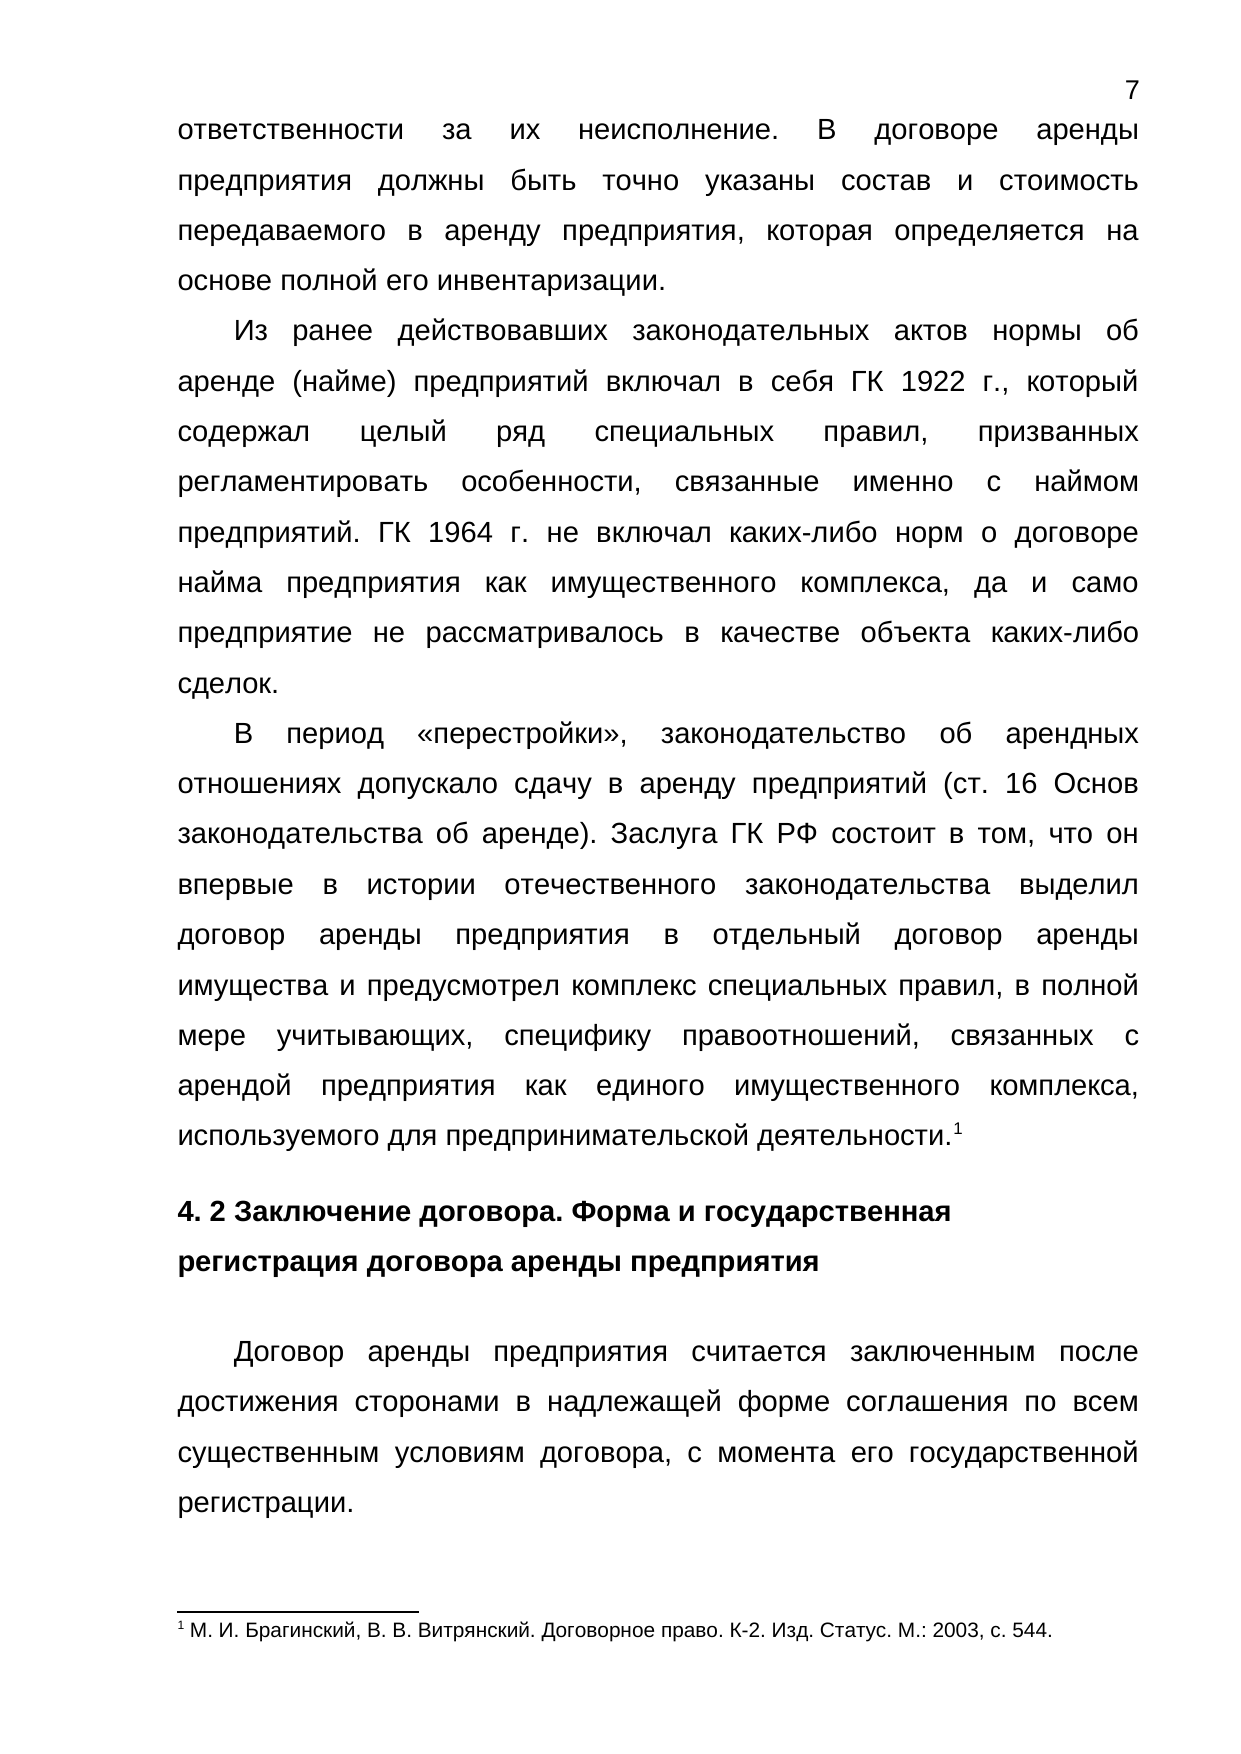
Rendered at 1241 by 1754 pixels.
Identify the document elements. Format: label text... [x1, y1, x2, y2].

text Договор аренды предприятия считается заключенным после достижения сторонами в надлежащей форме соглашения по всем существенным условиям договора, с момента его государственной регистрации. [177, 1334, 1140, 1519]
text Из ранее действовавших законодательных актов нормы об аренде (найме) предприятий включал в себя ГК 1922 г., который содержал целый ряд специальных правил, призванных регламентировать особенности, связанные именно с наймом предприятий. ГК 1964 г. не включал каких-либо норм о договоре найма предприятия как имущественного комплекса, да и само предприятие не рассматривалось в качестве объекта каких-либо сделок. [177, 313, 1140, 699]
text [177, 112, 1140, 297]
subtitle 4. 2 Заключение договора. Форма и государственная регистрация договора аренды предприятия [177, 1194, 1140, 1278]
text В период «перестройки», законодательство об арендных отношениях допускало сдачу в аренду предприятий (ст. 16 Основ законодательства об аренде). Заслуга ГК РФ состоит в том, что он впервые в истории отечественного законодательства выделил договор аренды предприятия в отдельный договор аренды имущества и предусмотрел комплекс специальных правил, в полной мере учитывающих, специфику правоотношений, связанных с арендой предприятия как единого имущественного комплекса, используемого для предпринимательской деятельности. [177, 716, 1140, 1152]
